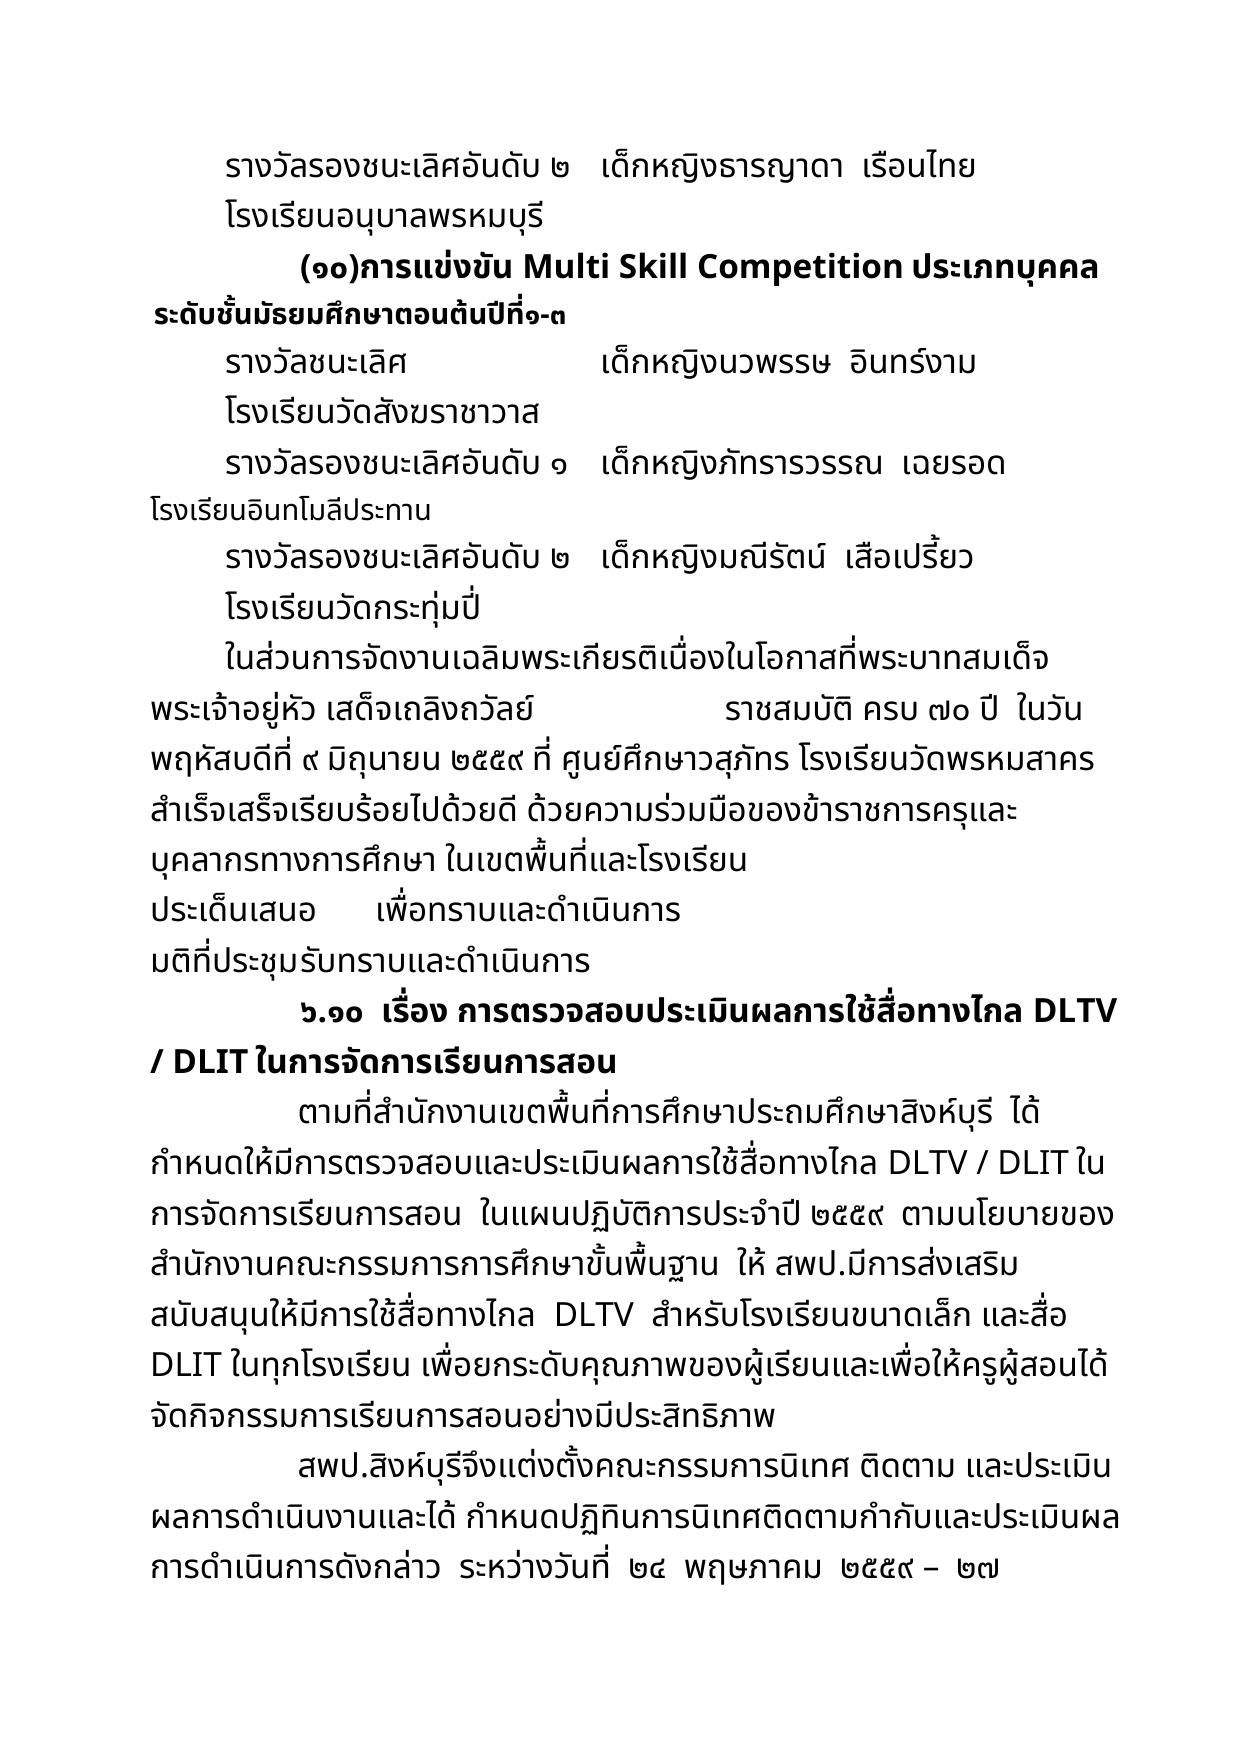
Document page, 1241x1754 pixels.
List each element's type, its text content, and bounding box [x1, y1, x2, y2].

text รางวัลรองชนะเลิศอันดับ ๒ เด็กหญิงมณีรัตน์ เสือเปรี้ยว โรงเรียนวัดกระทุ่มปี่ [150, 533, 1122, 634]
text รางวัลรองชนะเลิศอันดับ ๑ เด็กหญิงภัทรารวรรณ เฉยรอด โรงเรียนอินทโมลีประทาน [150, 439, 1122, 533]
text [150, 1442, 1122, 1594]
text มติที่ประชุม รับทราบและดำเนินการ [150, 937, 1141, 987]
text รางวัลชนะเลิศ เด็กหญิงนวพรรษ อินทร์งาม โรงเรียนวัดสังฆราชาวาส [150, 338, 1122, 439]
text ตามที่สำนักงานเขตพื้นที่การศึกษาประถมศึกษาสิงห์บุรี ได้กำหนดให้มีการตรวจสอบและประเมินผลการใช้สื่อทางไกล DLTV / DLITในการจัดการเรียนการสอน ในแผนปฏิบัติการประจำปี ๒๕๕๙ ตามนโยบายของสำนักงานคณะกรรมการการศึกษาขั้นพื้นฐาน ให้ สพป.มีการส่งเสริมสนับสนุนให้มีการใช้สื่อทางไกล DLTV สำหรับโรงเรียนขนาดเล็ก และสื่อ DLIT ในทุกโรงเรียน เพื่อยกระดับคุณภาพของผู้เรียนและเพื่อให้ครูผู้สอนได้จัดกิจกรรมการเรียนการสอนอย่างมีประสิทธิภาพ [150, 1088, 1122, 1442]
text ในส่วนการจัดงานเฉลิมพระเกียรติเนื่องในโอกาสที่พระบาทสมเด็จพระเจ้าอยู่หัว เสด็จเถลิงถวัลย์ ราชสมบัติ ครบ ๗๐ ปี ในวันพฤหัสบดีที่ ๙ มิถุนายน ๒๕๕๙ ที่ ศูนย์ศึกษาวสุภัทร โรงเรียนวัดพรหมสาคร สำเร็จเสร็จเรียบร้อยไปด้วยดี ด้วยความร่วมมือของข้าราชการครุและบุคลากรทางการศึกษา ในเขตพื้นที่และโรงเรียน [150, 634, 1122, 886]
text ๖.๑๐ เรื่อง การตรวจสอบประเมินผลการใช้สื่อทางไกล DLTV / DLITในการจัดการเรียนการสอน [150, 987, 1122, 1088]
text (๑๐)การแข่งขัน Multi Skill Competitionประเภทบุคคล ระดับชั้นมัธยมศึกษาตอนต้นปีที่๑-๓ [152, 243, 1122, 338]
text รางวัลรองชนะเลิศอันดับ ๒ เด็กหญิงธารญาดา เรือนไทย โรงเรียนอนุบาลพรหมบุรี [150, 142, 1122, 243]
text ประเด็นเสนอ เพื่อทราบและดำเนินการ [150, 886, 1122, 937]
